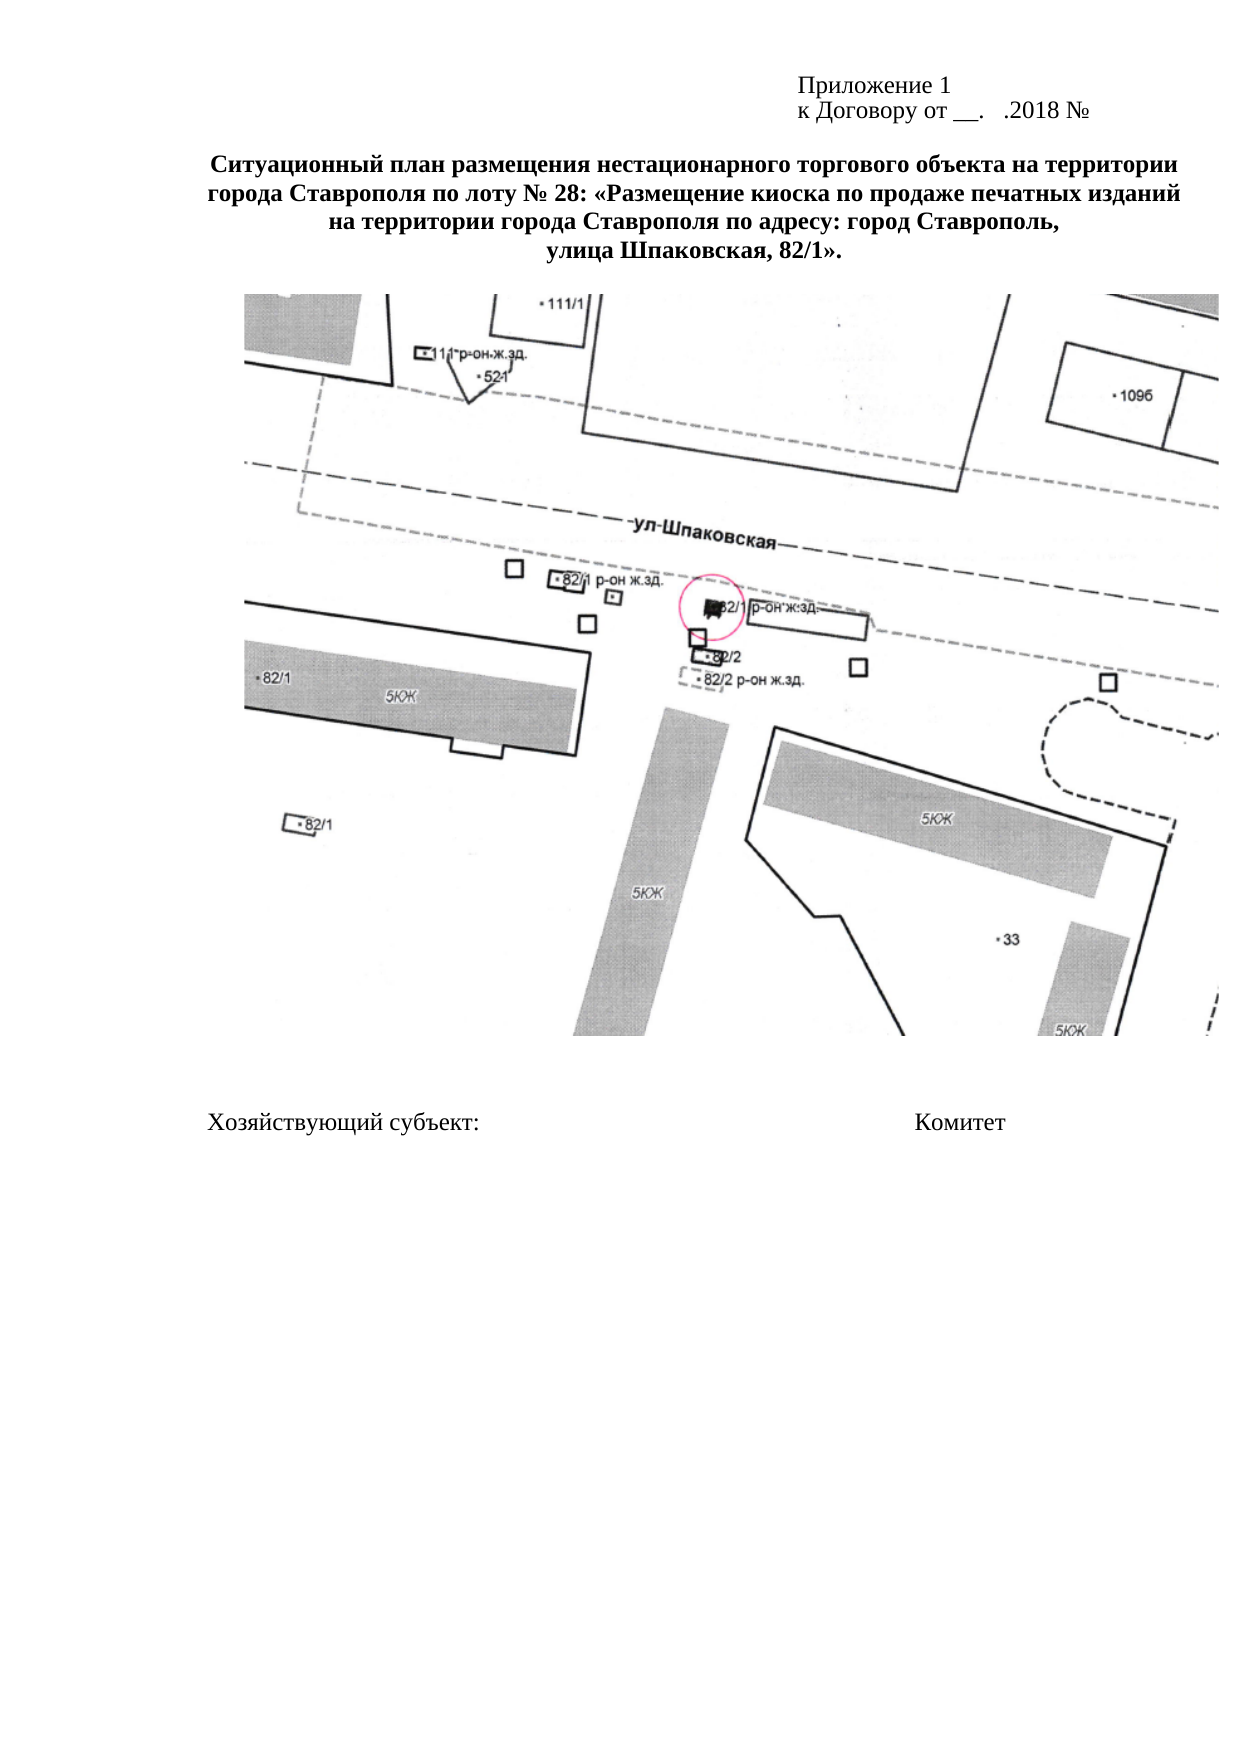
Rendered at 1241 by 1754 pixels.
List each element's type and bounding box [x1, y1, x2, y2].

picture [244, 294, 1219, 1036]
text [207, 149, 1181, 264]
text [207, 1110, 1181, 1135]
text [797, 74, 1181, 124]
